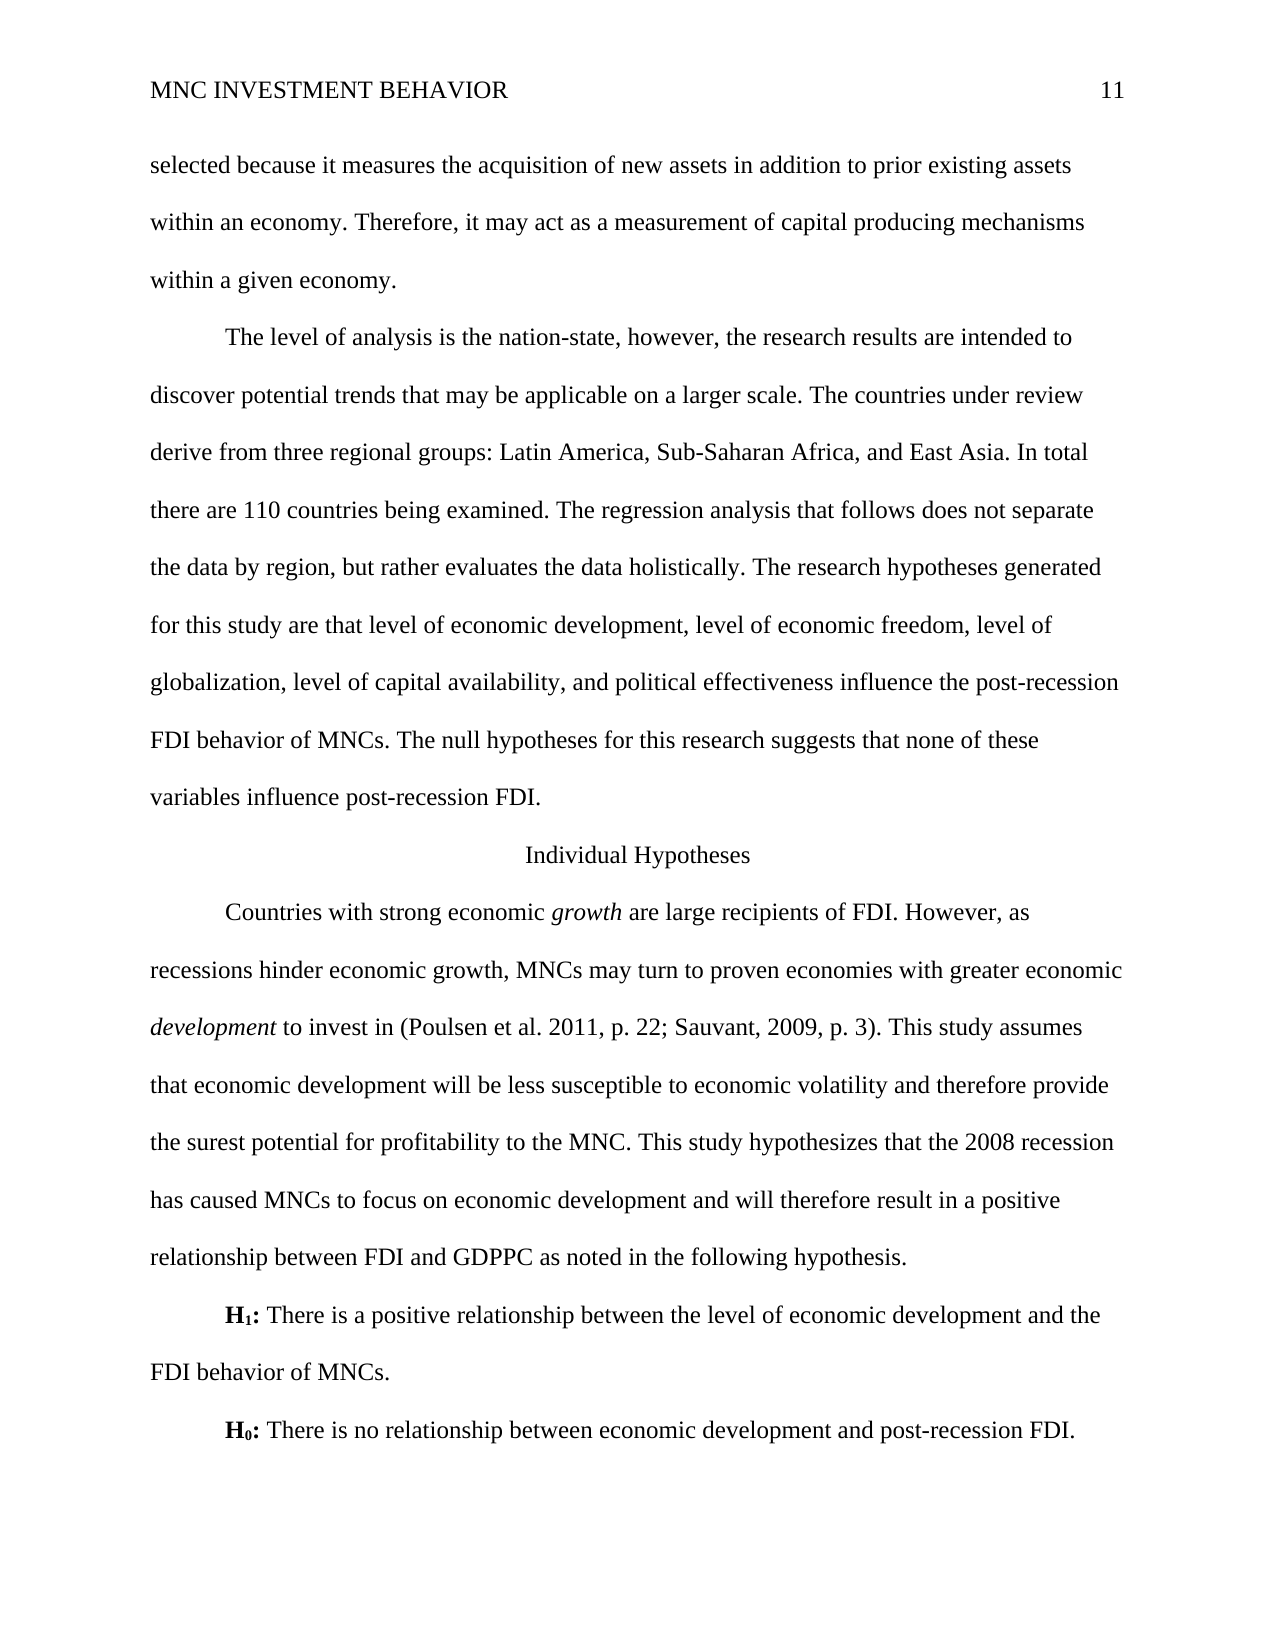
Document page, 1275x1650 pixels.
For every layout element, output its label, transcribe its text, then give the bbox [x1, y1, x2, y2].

text H0: There is no relationship between economic development and post-recession FDI. [150, 1415, 1125, 1444]
text The level of analysis is the nation-state, however, the research results are intended to discover potential trends that may be applicable on a larger scale. The countries under review derive from three regional groups: Latin America, Sub-Saharan Africa, and East Asia. In total there are 110 countries being examined. The regression analysis that follows does not separate the data by region, but rather evaluates the data holistically. The research hypotheses generated for this study are that level of economic development, level of economic freedom, level of globalization, level of capital availability, and political effectiveness influence the post-recession FDI behavior of MNCs. The null hypotheses for this research suggests that none of these variables influence post-recession FDI. [150, 322, 1125, 811]
text H1: There is a positive relationship between the level of economic development and the FDI behavior of MNCs. [150, 1300, 1125, 1386]
text Individual Hypotheses [150, 840, 1125, 869]
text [150, 150, 1125, 294]
text Countries with strong economic growth are large recipients of FDI. However, as recessions hinder economic growth, MNCs may turn to proven economies with greater economic development to invest in (Poulsen et al. 2011, p. 22; Sauvant, 2009, p. 3). This study assumes that economic development will be less susceptible to economic volatility and therefore provide the surest potential for profitability to the MNC. This study hypothesizes that the 2008 recession has caused MNCs to focus on economic development and will therefore result in a positive relationship between FDI and GDPPC as noted in the following hypothesis. [150, 897, 1125, 1271]
